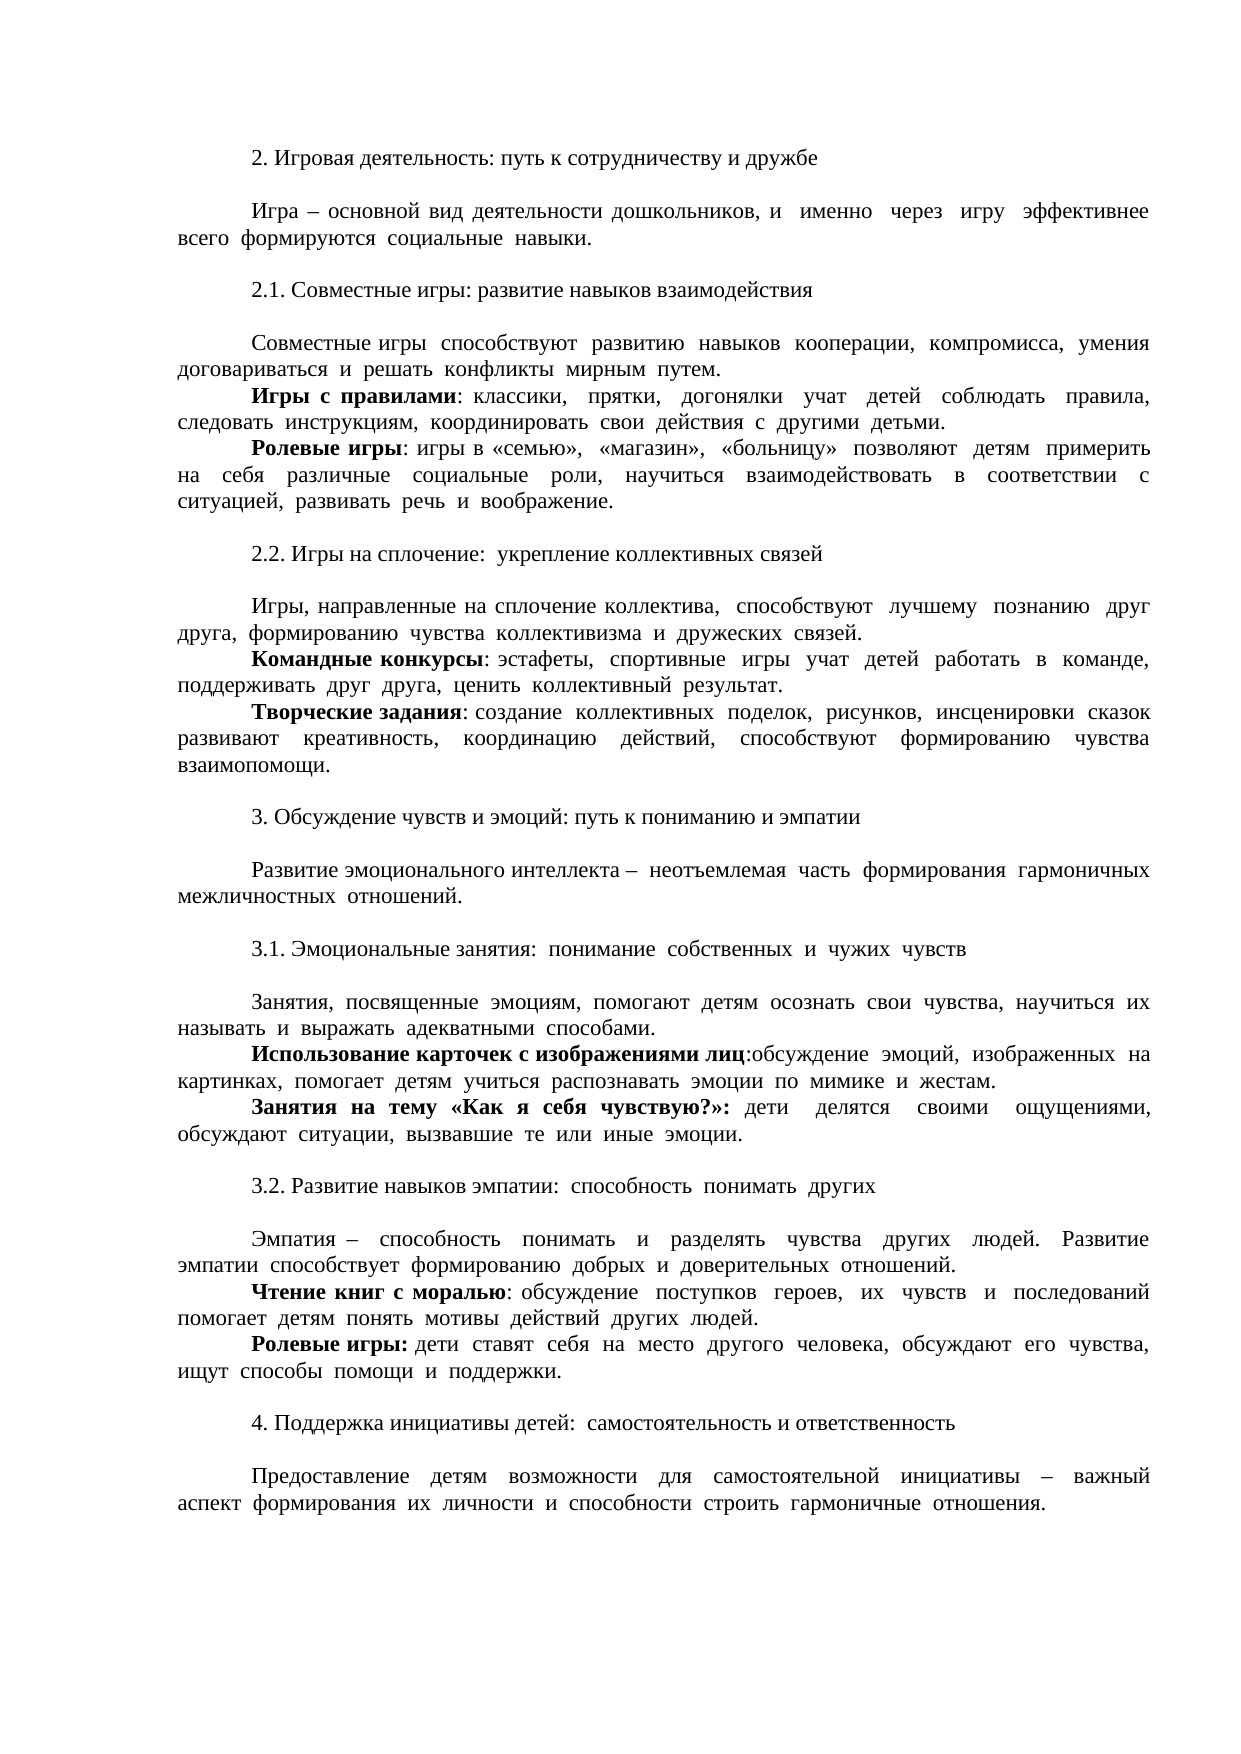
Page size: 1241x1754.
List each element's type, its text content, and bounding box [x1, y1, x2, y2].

text Использование карточек с изображениями лиц:обсуждение эмоций, изображенных на картинках, помогает детям учиться распознавать эмоции по мимике и жестам. [177, 1041, 1152, 1093]
text Занятия на тему «Как я себя чувствую?»: дети делятся своими ощущениями, обсуждают ситуации, вызвавшие те или иные эмоции. [177, 1093, 1152, 1146]
text Занятия, посвященные эмоциям, помогают детям осознать свои чувства, научиться их называть и выражать адекватными способами. [177, 988, 1152, 1041]
text 3.1. Эмоциональные занятия: понимание собственных и чужих чувств [177, 935, 1152, 961]
text Игры, направленные на сплочение коллектива, способствуют лучшему познанию друг друга, формированию чувства коллективизма и дружеских связей. [177, 592, 1152, 645]
text Игры с правилами: классики, прятки, догонялки учат детей соблюдать правила, следовать инструкциям, координировать свои действия с другими детьми. [177, 382, 1152, 434]
text 3. Обсуждение чувств и эмоций: путь к пониманию и эмпатии [177, 803, 1152, 830]
text 2.2. Игры на сплочение: укрепление коллективных связей [177, 540, 1152, 566]
text Совместные игры способствуют развитию навыков кооперации, компромисса, умения договариваться и решать конфликты мирным путем. [177, 329, 1152, 382]
text Предоставление детям возможности для самостоятельной инициативы – важный аспект формирования их личности и способности строить гармоничные отношения. [177, 1462, 1152, 1515]
text Чтение книг с моралью: обсуждение поступков героев, их чувств и последований помогает детям понять мотивы действий других людей. [177, 1278, 1152, 1330]
text 4. Поддержка инициативы детей: самостоятельность и ответственность [177, 1409, 1152, 1436]
text 3.2. Развитие навыков эмпатии: способность понимать других [177, 1172, 1152, 1199]
text 2. Игровая деятельность: путь к сотрудничеству и дружбе [177, 144, 1152, 171]
text Командные конкурсы: эстафеты, спортивные игры учат детей работать в команде, поддерживать друг друга, ценить коллективный результат. [177, 645, 1152, 698]
text Игра – основной вид деятельности дошкольников, и именно через игру эффективнее всего формируются социальные навыки. [177, 197, 1152, 250]
text 2.1. Совместные игры: развитие навыков взаимодействия [177, 276, 1152, 303]
text Ролевые игры: игры в «семью», «магазин», «больницу» позволяют детям примерить на себя различные социальные роли, научиться взаимодействовать в соответствии с ситуацией, развивать речь и воображение. [177, 434, 1152, 513]
text Творческие задания: создание коллективных поделок, рисунков, инсценировки сказок развивают креативность, координацию действий, способствуют формированию чувства взаимопомощи. [177, 698, 1152, 777]
text Эмпатия – способность понимать и разделять чувства других людей. Развитие эмпатии способствует формированию добрых и доверительных отношений. [177, 1225, 1152, 1278]
text Развитие эмоционального интеллекта – неотъемлемая часть формирования гармоничных межличностных отношений. [177, 856, 1152, 909]
text Ролевые игры: дети ставят себя на место другого человека, обсуждают его чувства, ищут способы помощи и поддержки. [177, 1330, 1152, 1383]
